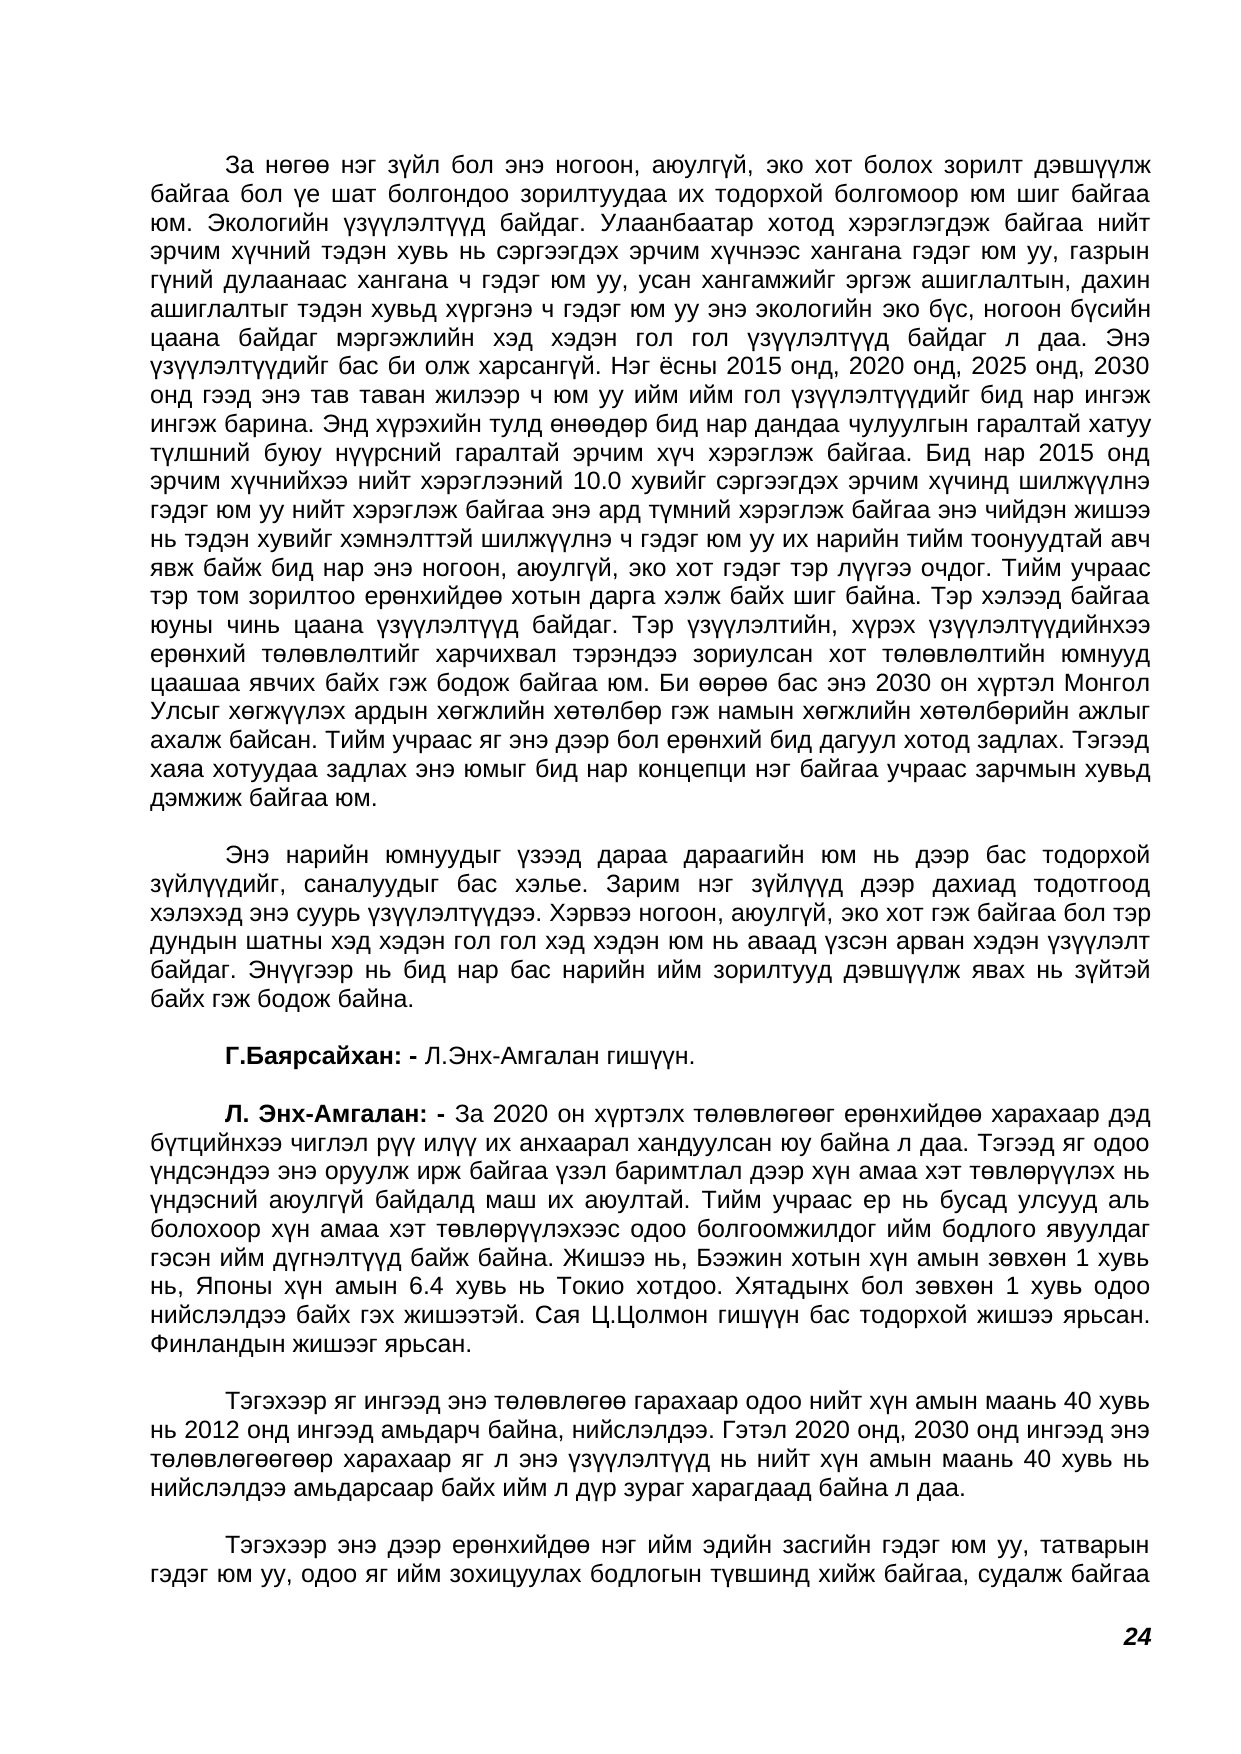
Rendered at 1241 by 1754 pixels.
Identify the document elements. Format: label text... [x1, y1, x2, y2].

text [150, 1530, 1151, 1587]
text Тэгэхээр яг ингээд энэ төлөвлөгөө гарахаар одоо нийт хүн амын маань 40 хувь нь 2012 онд ингээд амьдарч байна, нийслэлдээ. Гэтэл 2020 онд, 2030 онд ингээд энэ төлөвлөгөөгөөр харахаар яг л энэ үзүүлэлтүүд нь нийт хүн амын маань 40 хувь нь нийслэлдээ амьдарсаар байх ийм л дүр зураг харагдаад байна л даа. [150, 1386, 1151, 1501]
text За нөгөө нэг зүйл бол энэ ногоон, аюулгүй, эко хот болох зорилт дэвшүүлж байгаа бол үе шат болгондоо зорилтуудаа их тодорхой болгомоор юм шиг байгаа юм. Экологийн үзүүлэлтүүд байдаг. Улаанбаатар хотод хэрэглэгдэж байгаа нийт эрчим хүчний тэдэн хувь нь сэргээгдэх эрчим хүчнээс хангана гэдэг юм уу, газрын гүний дулаанаас хангана ч гэдэг юм уу, усан хангамжийг эргэж ашиглалтын, дахин ашиглалтыг тэдэн хувьд хүргэнэ ч гэдэг юм уу энэ экологийн эко бүс, ногоон бүсийн цаана байдаг мэргэжлийн хэд хэдэн гол гол үзүүлэлтүүд байдаг л даа. Энэ үзүүлэлтүүдийг бас би олж харсангүй. Нэг ёсны 2015 онд, 2020 онд, 2025 онд, 2030 онд гээд энэ тав таван жилээр ч юм уу ийм ийм гол үзүүлэлтүүдийг бид нар ингэж ингэж барина. Энд хүрэхийн тулд өнөөдөр бид нар дандаа чулуулгын гаралтай хатуу түлшний буюу нүүрсний гаралтай эрчим хүч хэрэглэж байгаа. Бид нар 2015 онд эрчим хүчнийхээ нийт хэрэглээний 10.0 хувийг сэргээгдэх эрчим хүчинд шилжүүлнэ гэдэг юм уу нийт хэрэглэж байгаа энэ ард түмний хэрэглэж байгаа энэ чийдэн жишээ нь тэдэн хувийг хэмнэлттэй шилжүүлнэ ч гэдэг юм уу их нарийн тийм тоонуудтай авч явж байж бид нар энэ ногоон, аюулгүй, эко хот гэдэг тэр лүүгээ очдог. Тийм учраас тэр том зорилтоо ерөнхийдөө хотын дарга хэлж байх шиг байна. Тэр хэлээд байгаа юуны чинь цаана үзүүлэлтүүд байдаг. Тэр үзүүлэлтийн, хүрэх үзүүлэлтүүдийнхээ ерөнхий төлөвлөлтийг харчихвал тэрэндээ зориулсан хот төлөвлөлтийн юмнууд цаашаа явчих байх гэж бодож байгаа юм. Би өөрөө бас энэ 2030 он хүртэл Монгол Улсыг хөгжүүлэх ардын хөгжлийн хөтөлбөр гэж намын хөгжлийн хөтөлбөрийн ажлыг ахалж байсан. Тийм учраас яг энэ дээр бол ерөнхий бид дагуул хотод задлах. Тэгээд хаяа хотуудаа задлах энэ юмыг бид нар концепци нэг байгаа учраас зарчмын хувьд дэмжиж байгаа юм. [150, 150, 1151, 811]
text Л. Энх-Амгалан: - За 2020 он хүртэлх төлөвлөгөөг ерөнхийдөө харахаар дэд бүтцийнхээ чиглэл рүү илүү их анхаарал хандуулсан юу байна л даа. Тэгээд яг одоо үндсэндээ энэ оруулж ирж байгаа үзэл баримтлал дээр хүн амаа хэт төвлөрүүлэх нь үндэсний аюулгүй байдалд маш их аюултай. Тийм учраас ер нь бусад улсууд аль болохоор хүн амаа хэт төвлөрүүлэхээс одоо болгоомжилдог ийм бодлого явуулдаг гэсэн ийм дүгнэлтүүд байж байна. Жишээ нь, Бээжин хотын хүн амын зөвхөн 1 хувь нь, Японы хүн амын 6.4 хувь нь Токио хотдоо. Хятадынх бол зөвхөн 1 хувь одоо нийслэлдээ байх гэх жишээтэй. Сая Ц.Цолмон гишүүн бас тодорхой жишээ ярьсан. Финландын жишээг ярьсан. [150, 1099, 1151, 1357]
text Энэ нарийн юмнуудыг үзээд дараа дараагийн юм нь дээр бас тодорхой зүйлүүдийг, саналуудыг бас хэлье. Зарим нэг зүйлүүд дээр дахиад тодотгоод хэлэхэд энэ суурь үзүүлэлтүүдээ. Хэрвээ ногоон, аюулгүй, эко хот гэж байгаа бол тэр дундын шатны хэд хэдэн гол гол хэд хэдэн юм нь аваад үзсэн арван хэдэн үзүүлэлт байдаг. Энүүгээр нь бид нар бас нарийн ийм зорилтууд дэвшүүлж явах нь зүйтэй байх гэж бодож байна. [150, 840, 1151, 1012]
text Г.Баярсайхан: - Л.Энх-Амгалан гишүүн. [150, 1041, 1151, 1070]
